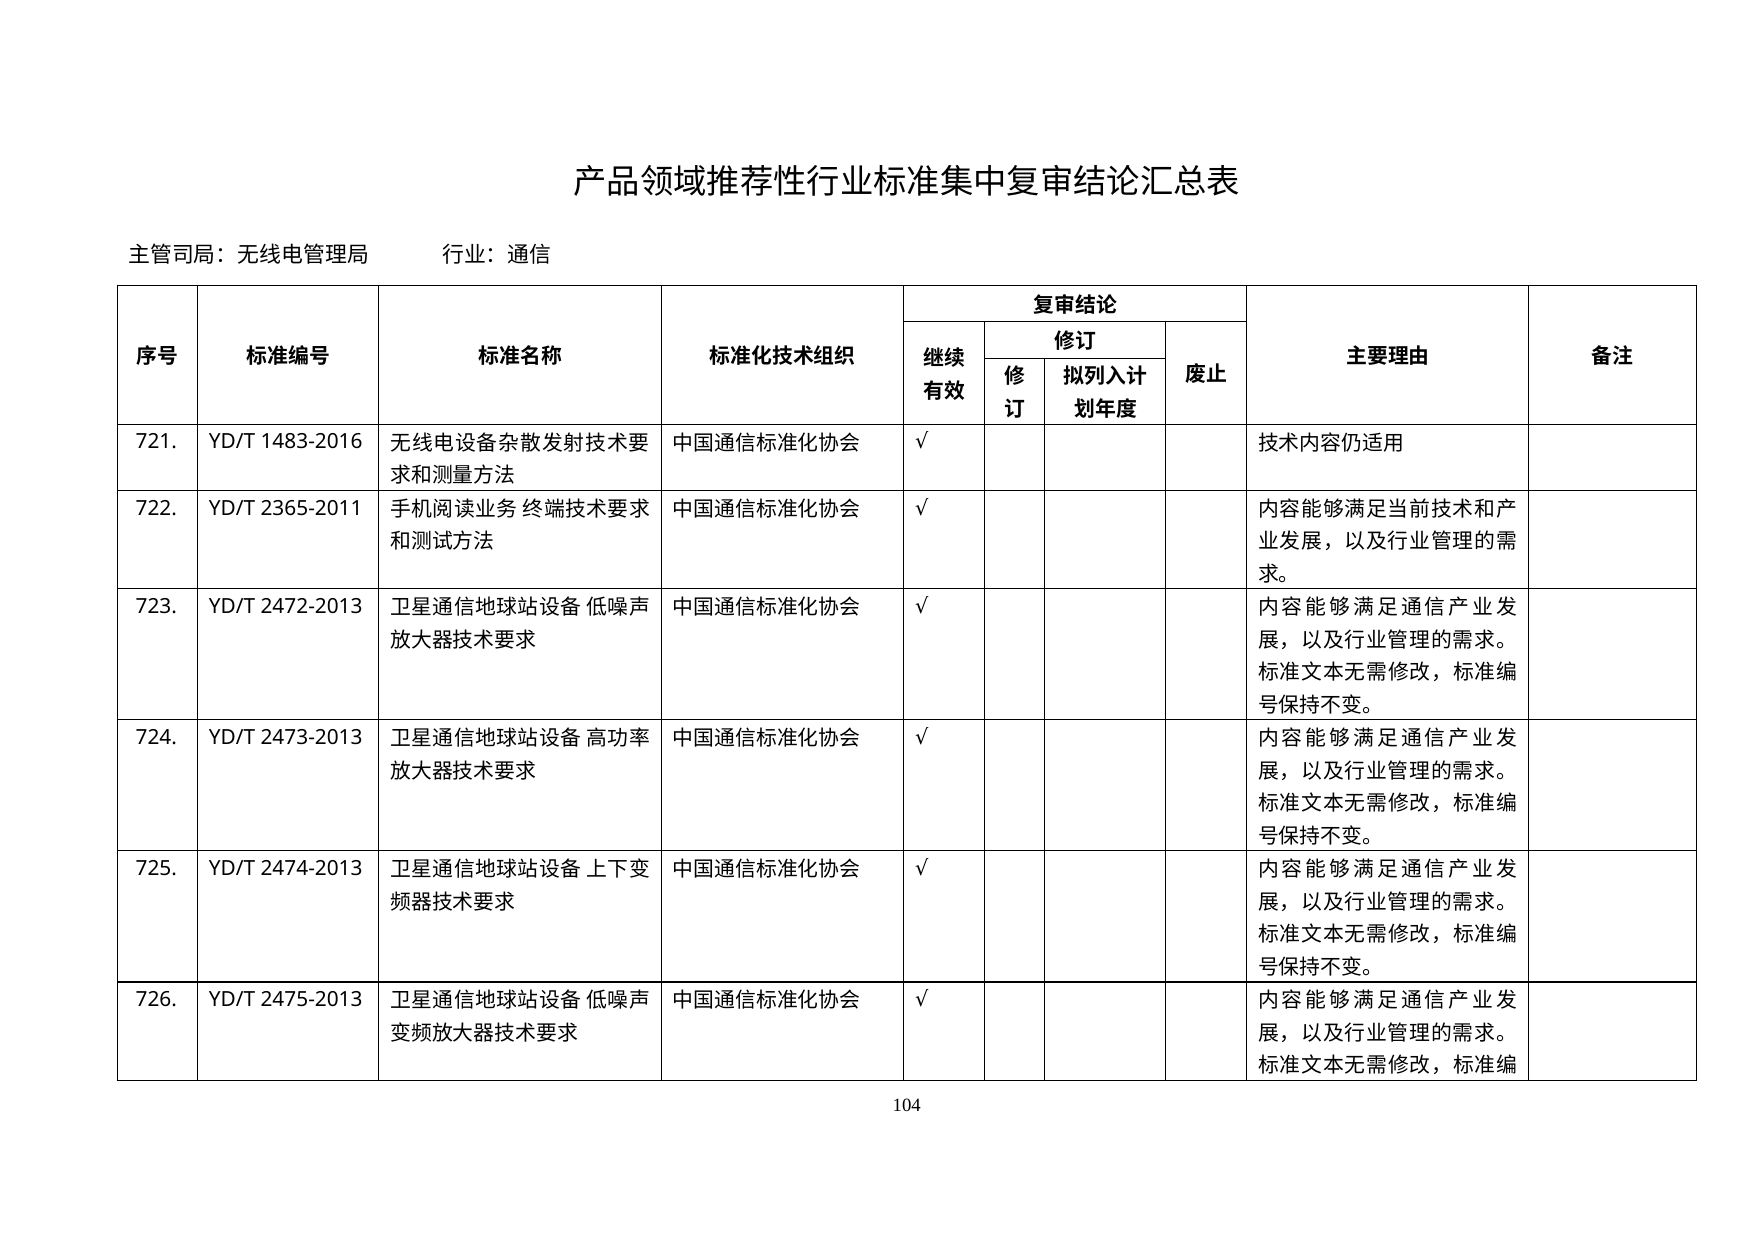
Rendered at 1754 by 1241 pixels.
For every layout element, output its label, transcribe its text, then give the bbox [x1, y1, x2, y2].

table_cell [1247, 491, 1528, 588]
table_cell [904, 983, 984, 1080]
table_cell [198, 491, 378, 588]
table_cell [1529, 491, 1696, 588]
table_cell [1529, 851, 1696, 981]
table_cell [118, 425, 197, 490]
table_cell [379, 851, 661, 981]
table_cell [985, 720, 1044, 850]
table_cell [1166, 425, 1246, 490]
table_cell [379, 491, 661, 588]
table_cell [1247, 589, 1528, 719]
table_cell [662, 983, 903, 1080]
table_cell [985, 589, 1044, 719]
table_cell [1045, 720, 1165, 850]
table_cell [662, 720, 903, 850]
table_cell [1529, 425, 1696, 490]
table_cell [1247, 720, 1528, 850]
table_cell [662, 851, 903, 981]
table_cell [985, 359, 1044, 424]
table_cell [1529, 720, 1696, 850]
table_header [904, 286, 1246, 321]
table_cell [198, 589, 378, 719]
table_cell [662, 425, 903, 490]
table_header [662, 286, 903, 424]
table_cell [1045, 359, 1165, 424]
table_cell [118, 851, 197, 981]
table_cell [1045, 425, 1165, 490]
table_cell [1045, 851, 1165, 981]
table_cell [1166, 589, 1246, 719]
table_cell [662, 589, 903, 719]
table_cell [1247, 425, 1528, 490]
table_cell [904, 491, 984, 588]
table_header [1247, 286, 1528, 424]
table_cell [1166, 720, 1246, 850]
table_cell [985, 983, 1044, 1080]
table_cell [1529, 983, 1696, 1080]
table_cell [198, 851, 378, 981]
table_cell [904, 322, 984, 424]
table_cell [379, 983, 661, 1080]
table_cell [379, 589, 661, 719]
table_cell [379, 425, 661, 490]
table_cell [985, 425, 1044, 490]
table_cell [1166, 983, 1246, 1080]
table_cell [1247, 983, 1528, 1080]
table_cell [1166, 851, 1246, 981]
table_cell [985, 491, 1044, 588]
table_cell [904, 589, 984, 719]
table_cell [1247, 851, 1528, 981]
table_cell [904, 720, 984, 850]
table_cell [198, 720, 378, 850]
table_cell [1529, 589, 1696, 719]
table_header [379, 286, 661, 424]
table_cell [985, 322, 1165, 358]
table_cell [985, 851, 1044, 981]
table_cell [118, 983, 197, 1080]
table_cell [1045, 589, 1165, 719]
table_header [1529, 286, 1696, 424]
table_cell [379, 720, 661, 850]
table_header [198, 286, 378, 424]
text 产品领域推荐性行业标准集中复审结论汇总表 [128, 147, 1685, 212]
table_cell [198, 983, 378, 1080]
text 主管司局：无线电管理局 行业：通信 [128, 237, 1685, 269]
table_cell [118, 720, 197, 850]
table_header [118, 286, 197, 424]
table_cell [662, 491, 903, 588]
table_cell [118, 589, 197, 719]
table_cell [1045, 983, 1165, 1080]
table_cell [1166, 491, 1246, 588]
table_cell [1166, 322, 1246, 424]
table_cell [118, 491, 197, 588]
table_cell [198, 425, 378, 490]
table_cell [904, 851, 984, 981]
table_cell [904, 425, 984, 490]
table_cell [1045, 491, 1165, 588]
